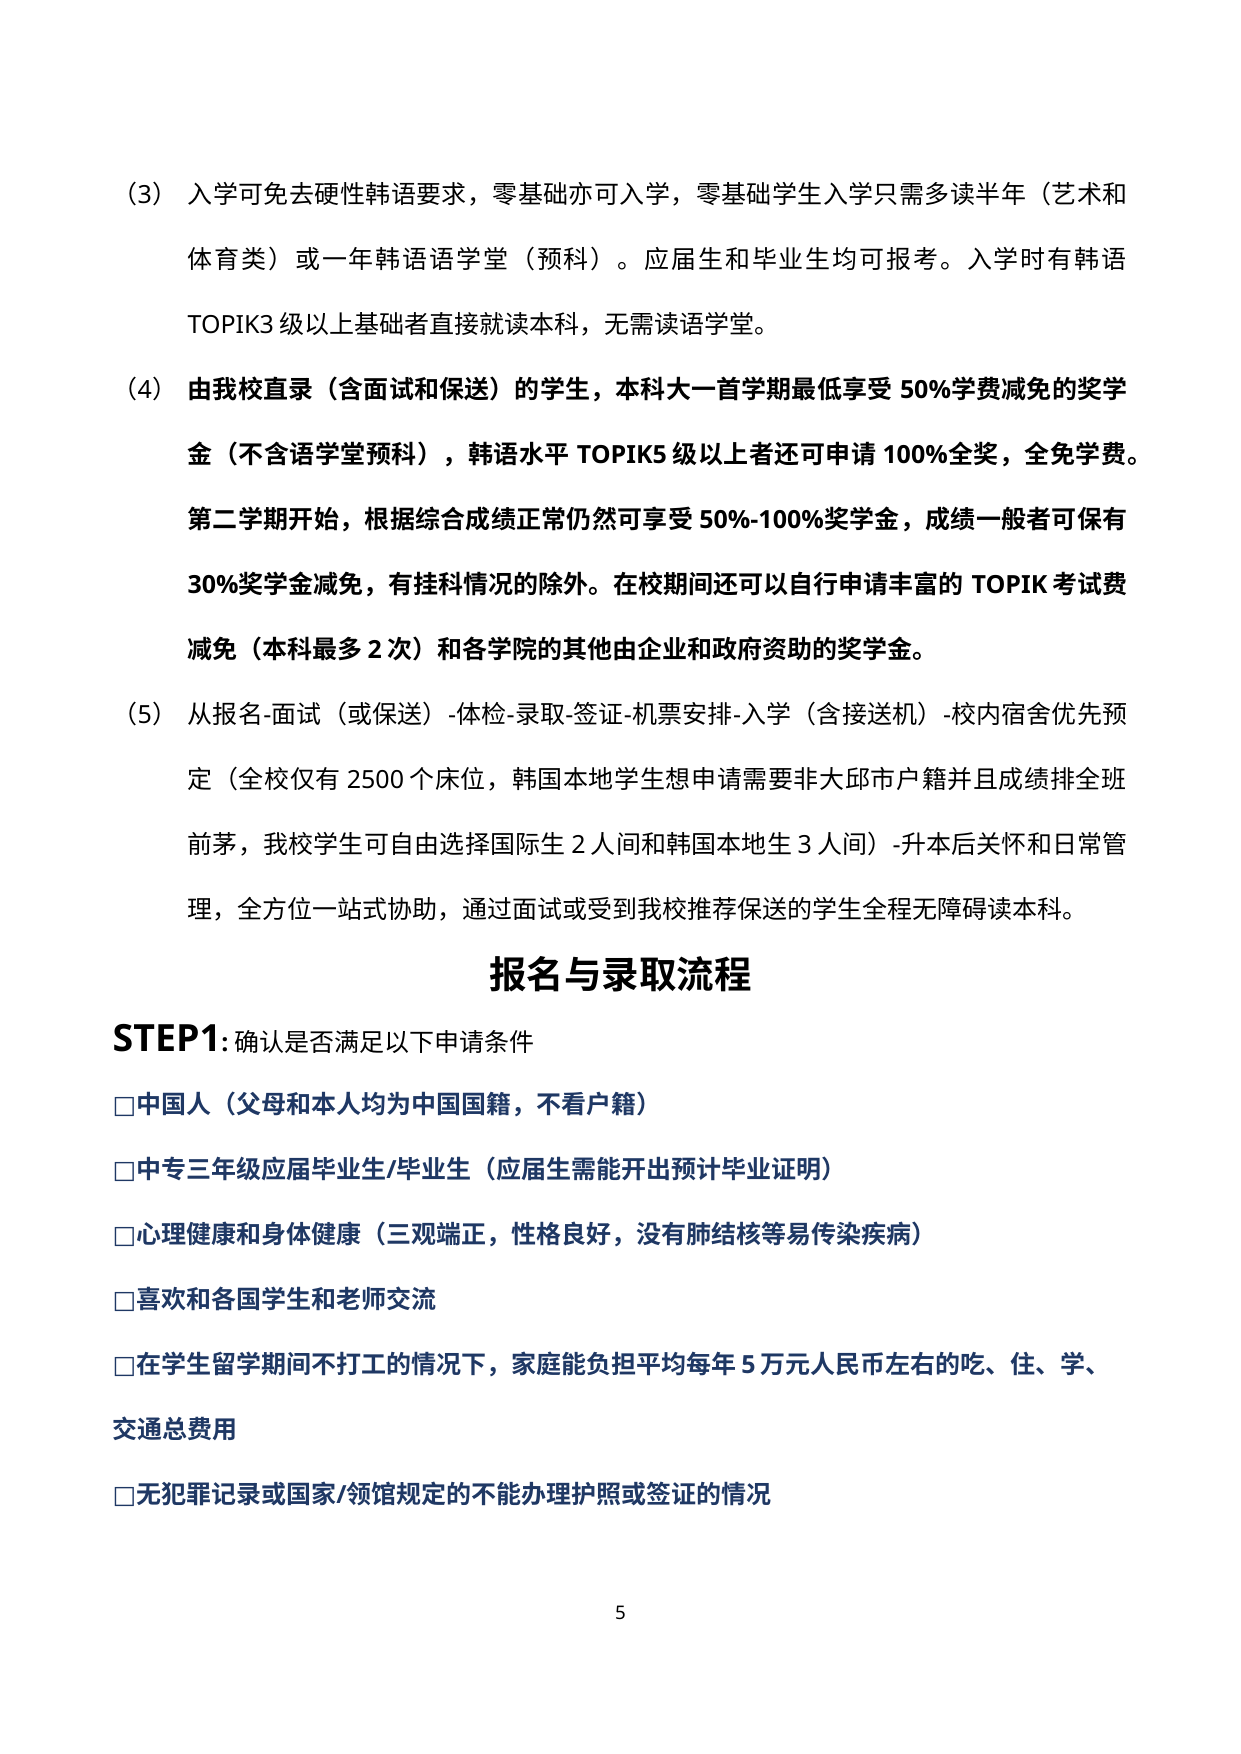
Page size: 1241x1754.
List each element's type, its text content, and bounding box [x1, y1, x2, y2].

list 入学可免去硬性韩语要求，零基础亦可入学，零基础学生入学只需多读半年（艺术和体育类）或一年韩语语学堂（预科）。应届生和毕业生均可报考。入学时有韩语TOPIK3级以上基础者直接就读本科，无需读语学堂。 [112, 160, 1128, 355]
text 报名与录取流程 [112, 940, 1128, 1005]
text STEP1: 确认是否满足以下申请条件 [112, 1005, 1128, 1070]
text □中国人（父母和本人均为中国国籍，不看户籍） [112, 1070, 1128, 1135]
text □中专三年级应届毕业生/毕业生（应届生需能开出预计毕业证明） [112, 1135, 1128, 1200]
list 从报名-面试（或保送）-体检-录取-签证-机票安排-入学（含接送机）-校内宿舍优先预定（全校仅有2500个床位，韩国本地学生想申请需要非大邱市户籍并且成绩排全班前茅，我校学生可自由选择国际生2人间和韩国本地生3人间）-升本后关怀和日常管理，全方位一站式协助，通过面试或受到我校推荐保送的学生全程无障碍读本科。 [112, 680, 1128, 940]
text □无犯罪记录或国家/领馆规定的不能办理护照或签证的情况 [112, 1460, 1128, 1525]
text □心理健康和身体健康（三观端正，性格良好，没有肺结核等易传染疾病） [112, 1200, 1128, 1265]
text □在学生留学期间不打工的情况下，家庭能负担平均每年5万元人民币左右的吃、住、学、交通总费用 [112, 1330, 1128, 1460]
list 由我校直录（含面试和保送）的学生，本科大一首学期最低享受50%学费减免的奖学金（不含语学堂预科），韩语水平TOPIK5级以上者还可申请100%全奖，全免学费。第二学期开始，根据综合成绩正常仍然可享受50%-100%奖学金，成绩一般者可保有30%奖学金减免，有挂科情况的除外。在校期间还可以自行申请丰富的TOPIK考试费减免（本科最多2次）和各学院的其他由企业和政府资助的奖学金。 [112, 355, 1128, 680]
text □喜欢和各国学生和老师交流 [112, 1265, 1128, 1330]
